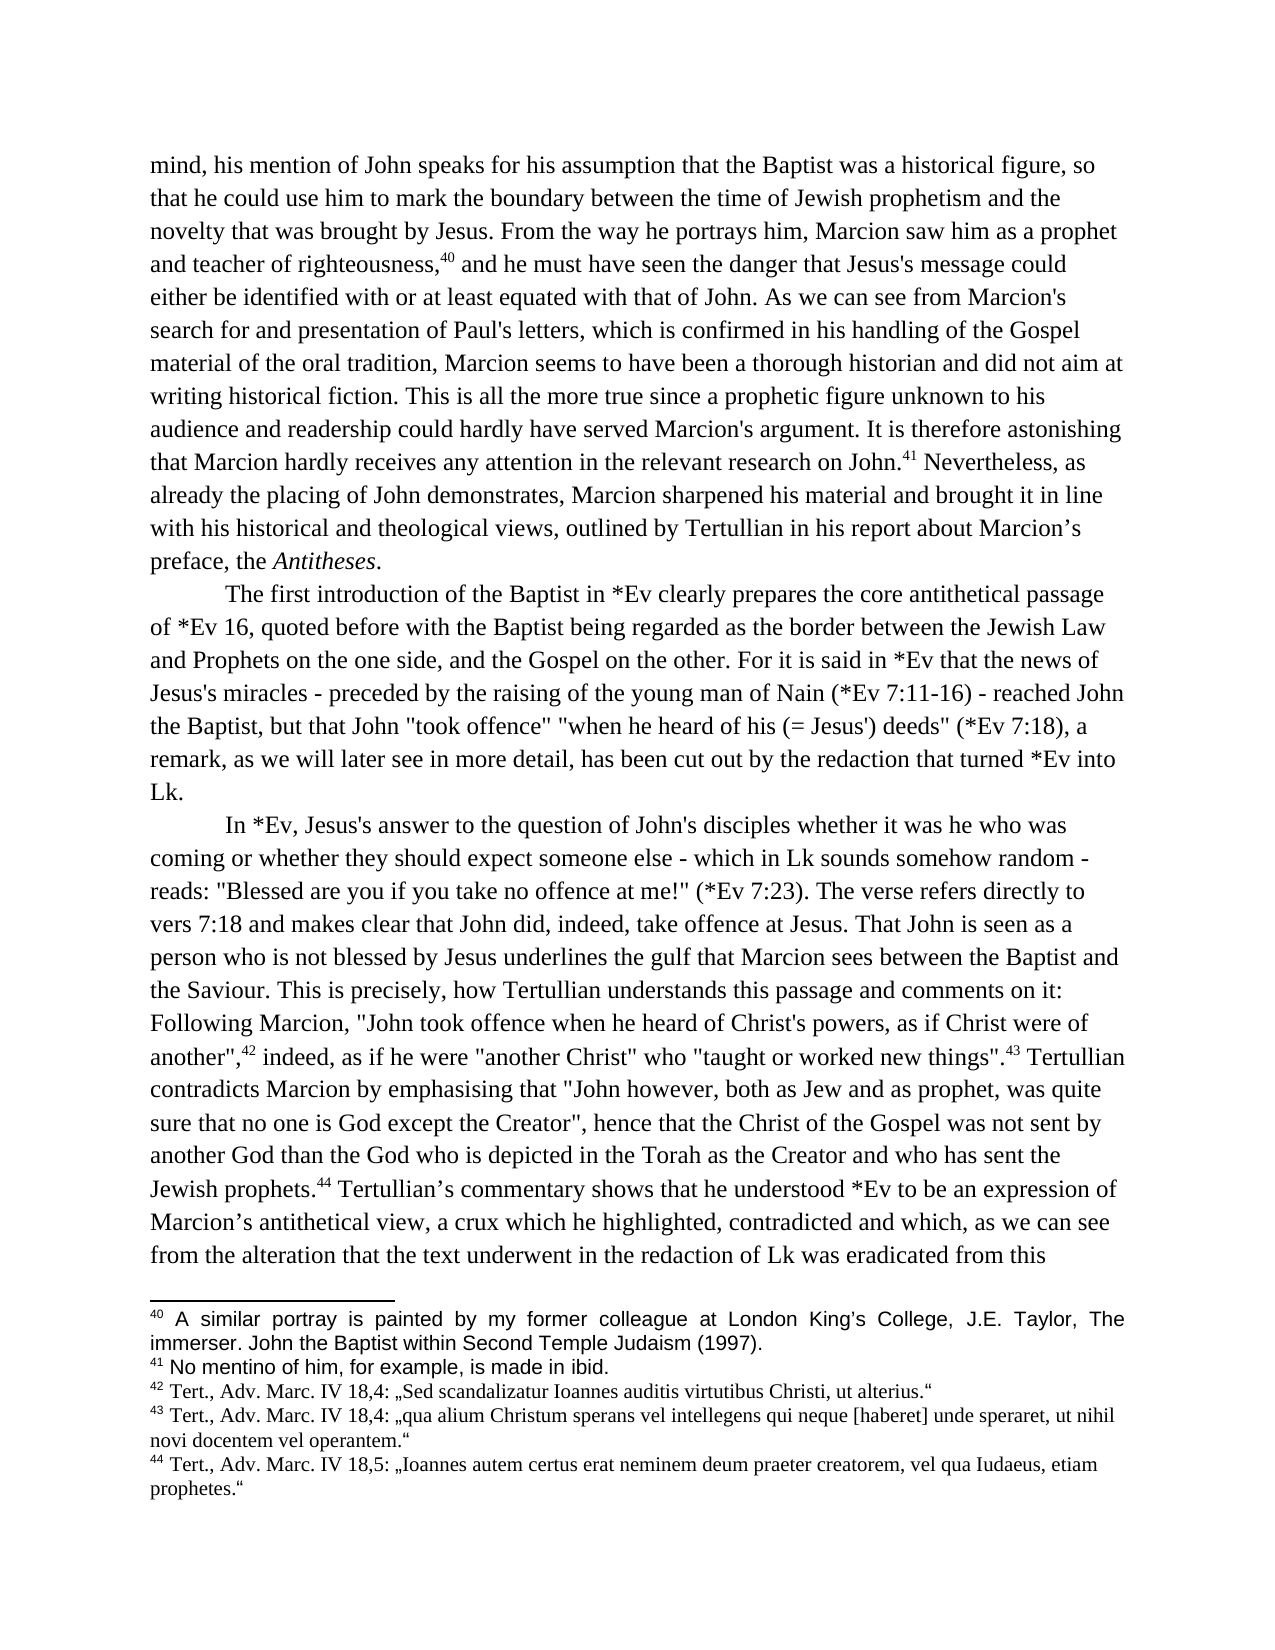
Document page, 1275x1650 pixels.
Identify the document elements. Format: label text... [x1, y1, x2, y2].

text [150, 810, 1125, 1268]
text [150, 150, 1125, 575]
text The first introduction of the Baptist in *Ev clearly prepares the core antithetical passage of *Ev 16, quoted before with the Baptist being regarded as the border between the Jewish Law and Prophets on the one side, and the Gospel on the other. For it is said in *Ev that the news of Jesus's miracles - preceded by the raising of the young man of Nain (*Ev 7:11-16) - reached John the Baptist, but that John "took offence" "when he heard of his (= Jesus') deeds" (*Ev 7:18), a remark, as we will later see in more detail, has been cut out by the redaction that turned *Ev into Lk. [150, 579, 1125, 806]
